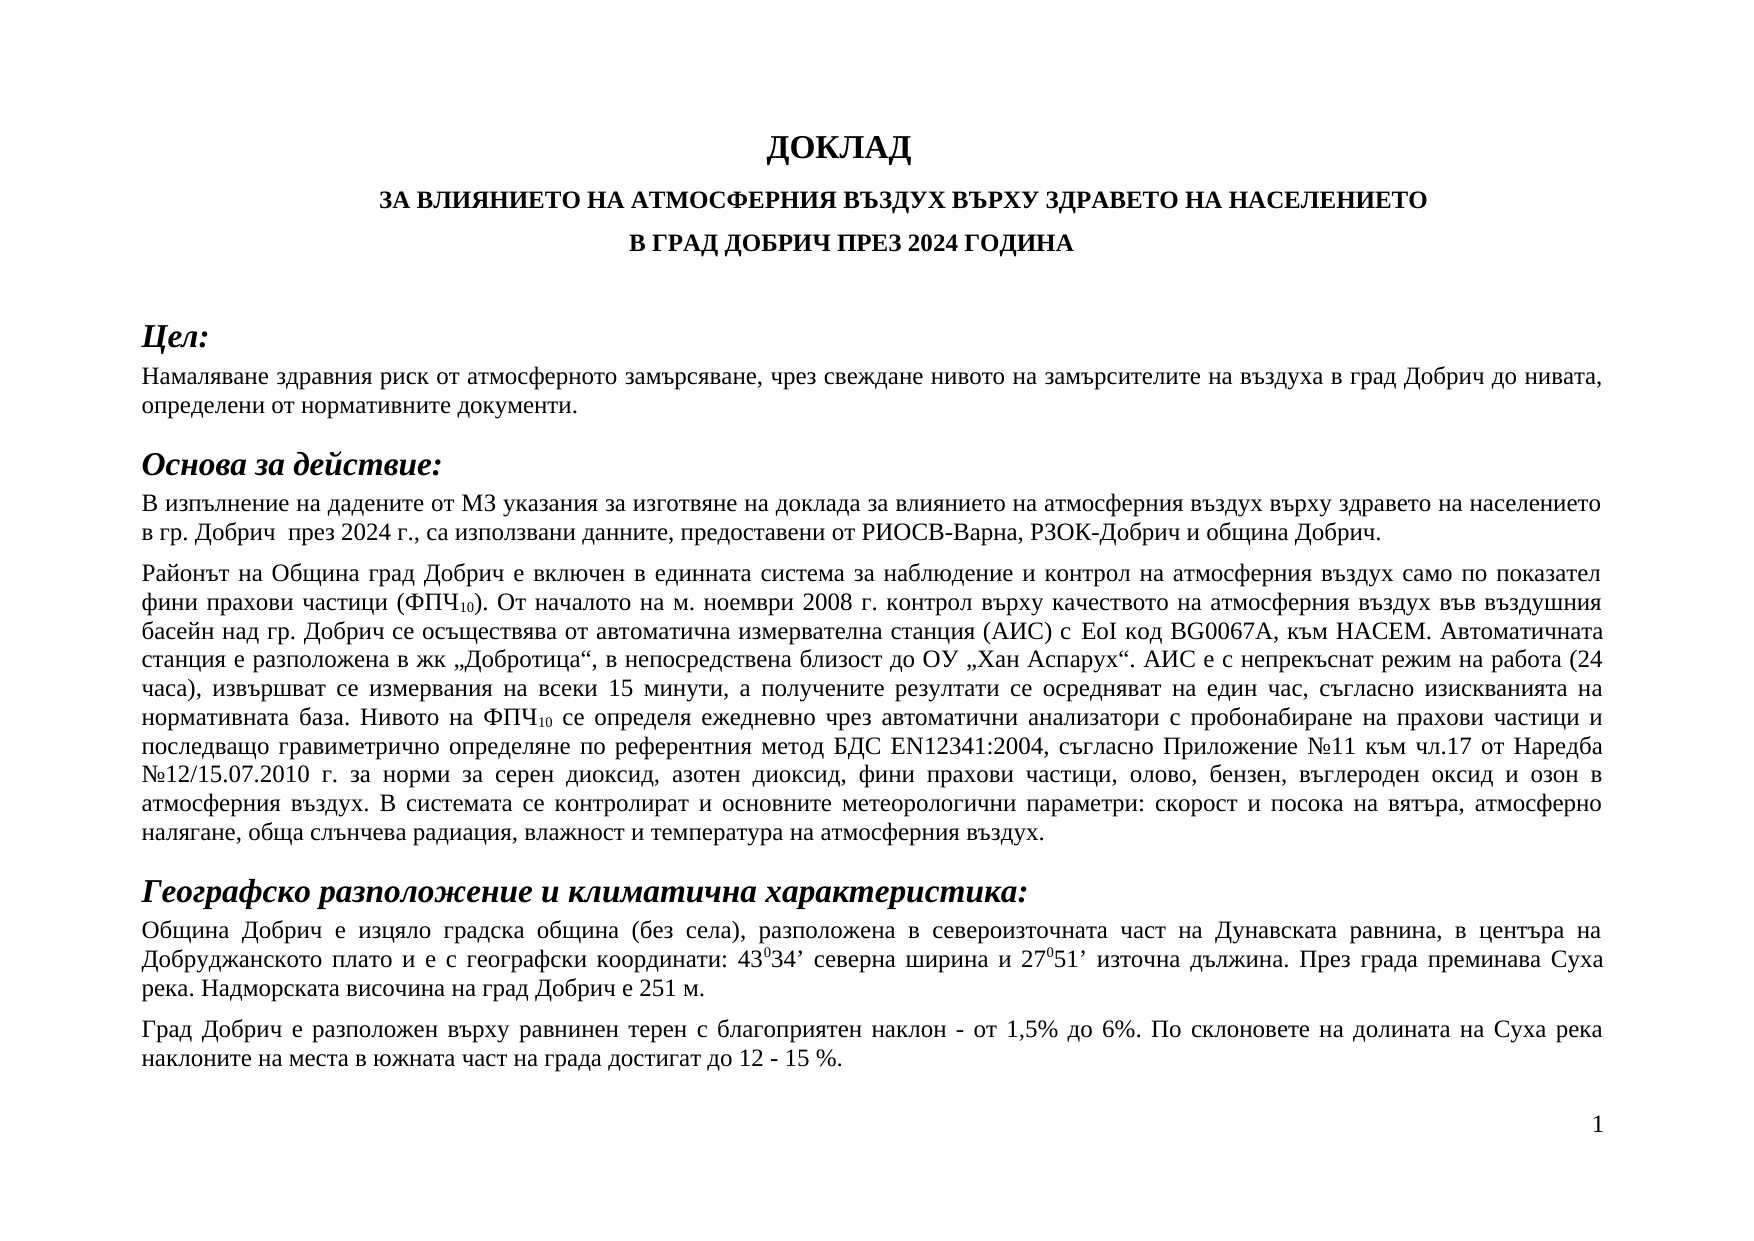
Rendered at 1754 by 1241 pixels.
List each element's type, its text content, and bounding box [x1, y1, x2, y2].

text В изпълнение на дадените от МЗ указания за изготвяне на доклада за влиянието на атмосферния въздух върху здравето на населението в гр. Добрич през 2024 г., са използвани данните, предоставени от РИОСВ-Варна, РЗОК-Добрич и община Добрич. [141, 488, 1604, 546]
text Районът на Община град Добрич е включен в единната система за наблюдение и контрол на атмосферния въздух само по показател фини прахови частици (ФПЧ10). От началото на м. ноември 2008 г. контрол върху качеството на атмосферния въздух във въздушния басейн над гр. Добрич се осъществява от автоматична измервателна станция (АИС) с EoI код BG0067A, към НАСЕМ. Автоматичната станция е разположена в жк „Добротица“, в непосредствена близост до ОУ „Хан Аспарух“. АИС е с непрекъснат режим на работа (24 часа), извършват се измервания на всеки 15 минути, а получените резултати се осредняват на един час, съгласно изискванията на нормативната база. Нивото на ФПЧ10 се определя ежедневно чрез автоматични анализатори с пробонабиране на прахови частици и последващо гравиметрично определяне по референтния метод БДС EN12341:2004, съгласно Приложение №11 към чл.17 от Наредба №12/15.07.2010 г. за норми за серен диоксид, азотен диоксид, фини прахови частици, олово, бензен, въглероден оксид и озон в атмосферния въздух. В системата се контролират и основните метеорологични параметри: скорост и посока на вятъра, атмосферно налягане, обща слънчева радиация, влажност и температура на атмосферния въздух. [141, 558, 1604, 846]
subtitle В ГРАД ДОБРИЧ ПРЕЗ 2024 ГОДИНА [141, 228, 1604, 257]
subtitle Основа за действие: [141, 444, 1604, 482]
text ЗА ВЛИЯНИЕТО НА АТМОСФЕРНИЯ ВЪЗДУХ ВЪРХУ ЗДРАВЕТО НА НАСЕЛЕНИЕТО [141, 185, 1604, 213]
subtitle Цел: [141, 317, 1604, 355]
text ДОКЛАД [141, 127, 1604, 166]
text Община Добрич е изцяло градска община (без села), разположена в североизточната част на Дунавската равнина, в центъра на Добруджанското плато и е с географски координати: 43034’ северна ширина и 27051’ източна дължина. През града преминава Суха река. Надморската височина на град Добрич е 251 м. [141, 915, 1604, 1002]
text Намаляване здравния риск от атмосферното замърсяване, чрез свеждане нивото на замърсителите на въздуха в град Добрич до нивата, определени от нормативните документи. [141, 361, 1604, 419]
text Град Добрич е разположен върху равнинен терен с благоприятен наклон - от 1,5% до 6%. По склоновете на долината на Суха река наклоните на места в южната част на града достигат до 12 - 15 %. [141, 1014, 1604, 1072]
subtitle Географско разположение и климатична характеристика: [141, 871, 1604, 909]
